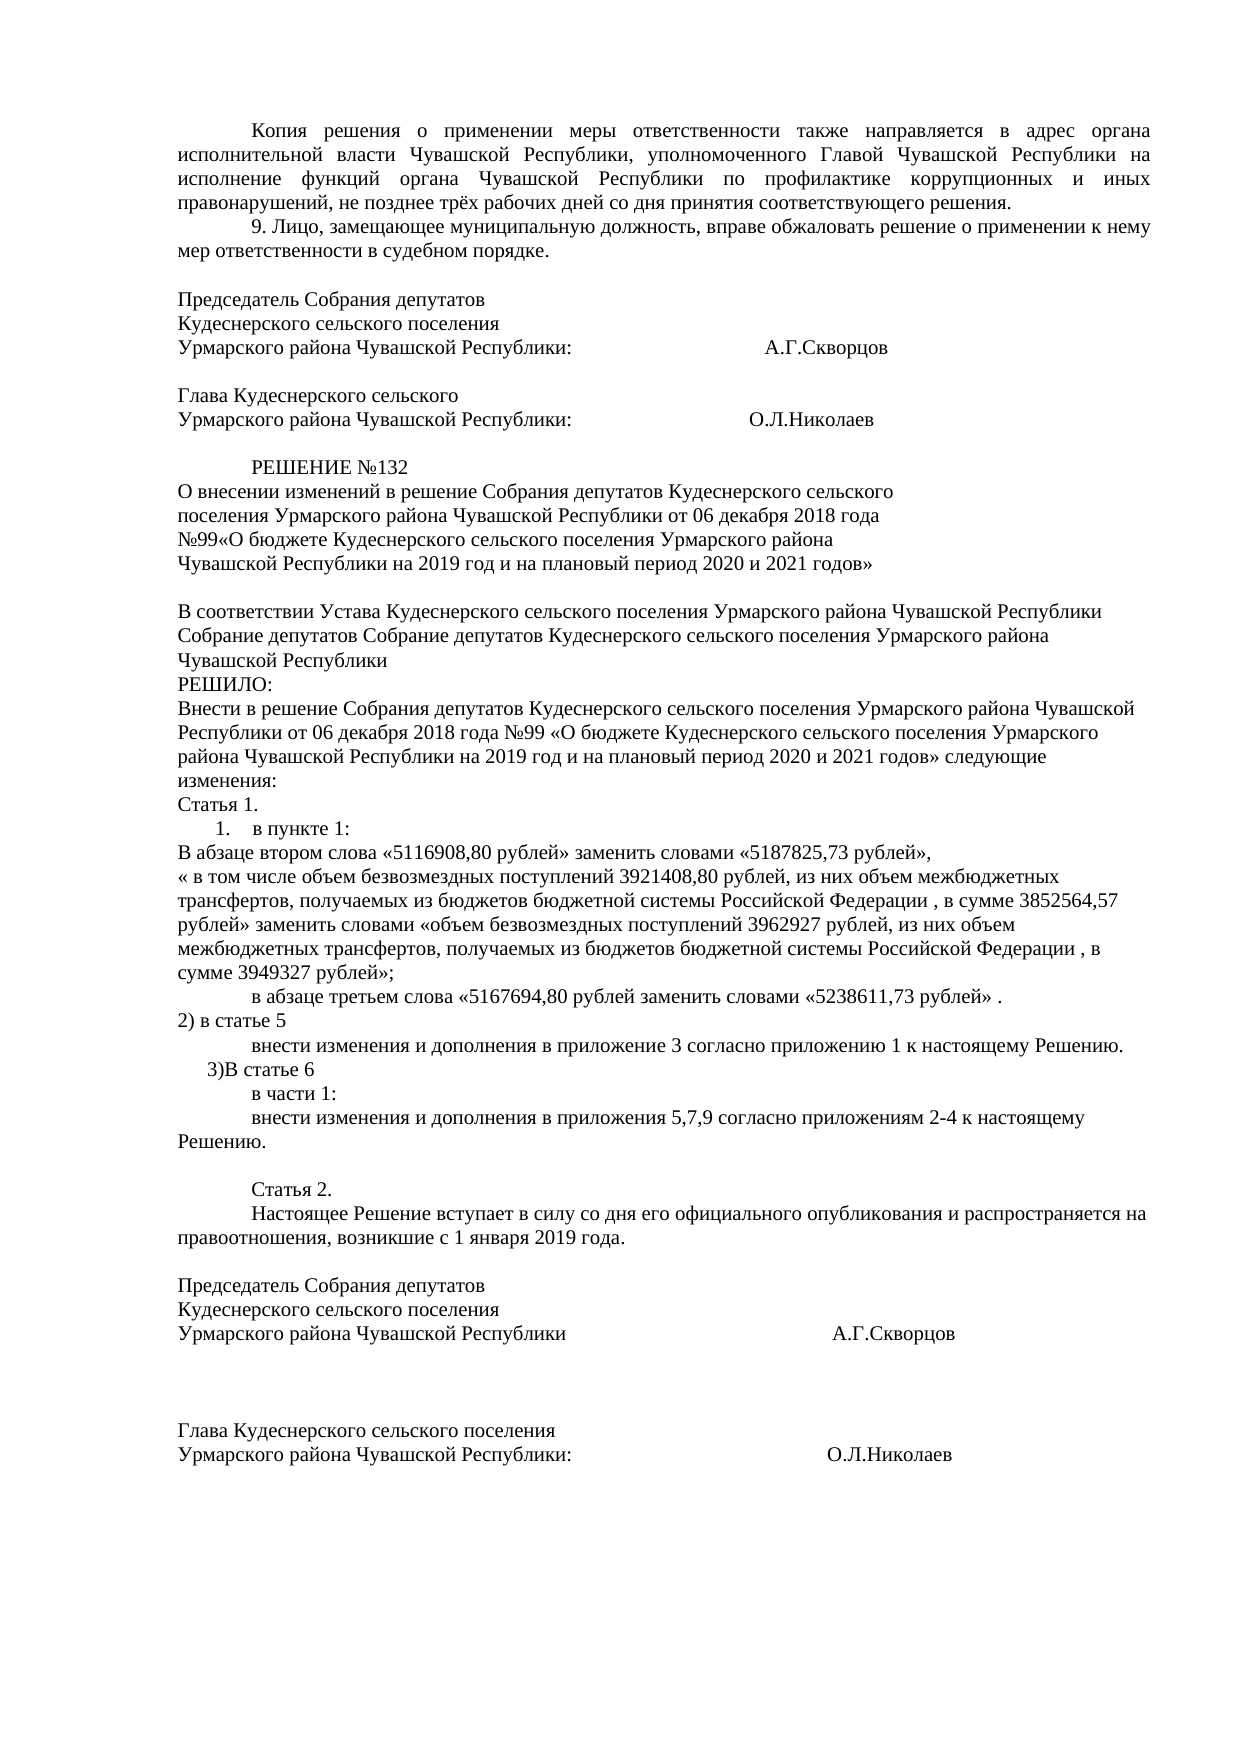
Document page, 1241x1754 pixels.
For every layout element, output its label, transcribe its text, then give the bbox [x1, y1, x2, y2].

text Статья 2. [177, 1177, 1152, 1201]
text Внести в решение Собрания депутатов Кудеснерского сельского поселения Урмарского района Чувашской Республики от 06 декабря 2018 года №99 «О бюджете Кудеснерского сельского поселения Урмарского района Чувашской Республики на 2019 год и на плановый период 2020 и 2021 годов» следующие изменения: [177, 696, 1152, 792]
text 3)В статье 6 [207, 1057, 1152, 1081]
text Копия решения о применении меры ответственности также направляется в адрес органа исполнительной власти Чувашской Республики, уполномоченного Главой Чувашской Республики на исполнение функций органа Чувашской Республики по профилактике коррупционных и иных правонарушений, не позднее трёх рабочих дней со дня принятия соответствующего решения. [177, 118, 1152, 214]
text в абзаце третьем слова «5167694,80 рублей заменить словами «5238611,73 рублей» . [177, 984, 1152, 1008]
text Глава Кудеснерского сельского [177, 383, 1152, 407]
text Председатель Собрания депутатов [177, 287, 1152, 311]
text РЕШИЛО: [177, 672, 1152, 696]
text Глава Кудеснерского сельского поселения [177, 1417, 1152, 1442]
text Кудеснерского сельского поселения [177, 1297, 1152, 1321]
text Настоящее Решение вступает в силу со дня его официального опубликования и распространяется на правоотношения, возникшие с 1 января 2019 года. [177, 1201, 1152, 1249]
text в части 1: [177, 1081, 1152, 1105]
text « в том числе объем безвозмездных поступлений 3921408,80 рублей, из них объем межбюджетных трансфертов, получаемых из бюджетов бюджетной системы Российской Федерации , в сумме 3852564,57 рублей» заменить словами «объем безвозмездных поступлений 3962927 рублей, из них объем межбюджетных трансфертов, получаемых из бюджетов бюджетной системы Российской Федерации , в сумме 3949327 рублей»; [177, 864, 1152, 984]
text 2) в статье 5 [177, 1008, 1152, 1032]
text Статья 1. [177, 792, 1152, 816]
text Урмарского района Чувашской Республики: А.Г.Скворцов [177, 335, 1152, 359]
text 9. Лицо, замещающее муниципальную должность, вправе обжаловать решение о применении к нему мер ответственности в судебном порядке. [177, 214, 1152, 262]
text Чувашской Республики на 2019 год и на плановый период 2020 и 2021 годов» [177, 551, 1152, 575]
text №99«О бюджете Кудеснерского сельского поселения Урмарского района [177, 527, 1152, 551]
text внести изменения и дополнения в приложениe 3 согласно приложению 1 к настоящему Решению. [177, 1032, 1152, 1057]
text Урмарского района Чувашской Республики А.Г.Скворцов [177, 1321, 1152, 1345]
list в пункте 1: [215, 816, 1152, 840]
text Председатель Собрания депутатов [177, 1273, 1152, 1297]
text В абзаце втором слова «5116908,80 рублей» заменить словами «5187825,73 рублей», [177, 840, 1152, 864]
text Урмарского района Чувашской Республики: О.Л.Николаев [177, 407, 1152, 431]
text Кудеснерского сельского поселения [177, 311, 1152, 335]
text О внесении изменений в решение Собрания депутатов Кудеснерского сельского [177, 479, 1152, 503]
text РЕШЕНИЕ №132 [177, 455, 1152, 479]
text поселения Урмарского района Чувашской Республики от 06 декабря 2018 года [177, 503, 1152, 527]
text внести изменения и дополнения в приложения 5,7,9 согласно приложениям 2-4 к настоящему Решению. [177, 1105, 1152, 1153]
text В соответствии Устава Кудеснерского сельского поселения Урмарского района Чувашской Республики Собрание депутатов Собрание депутатов Кудеснерского сельского поселения Урмарского района Чувашской Республики [177, 599, 1152, 672]
text Урмарского района Чувашской Республики: О.Л.Николаев [177, 1442, 1152, 1466]
